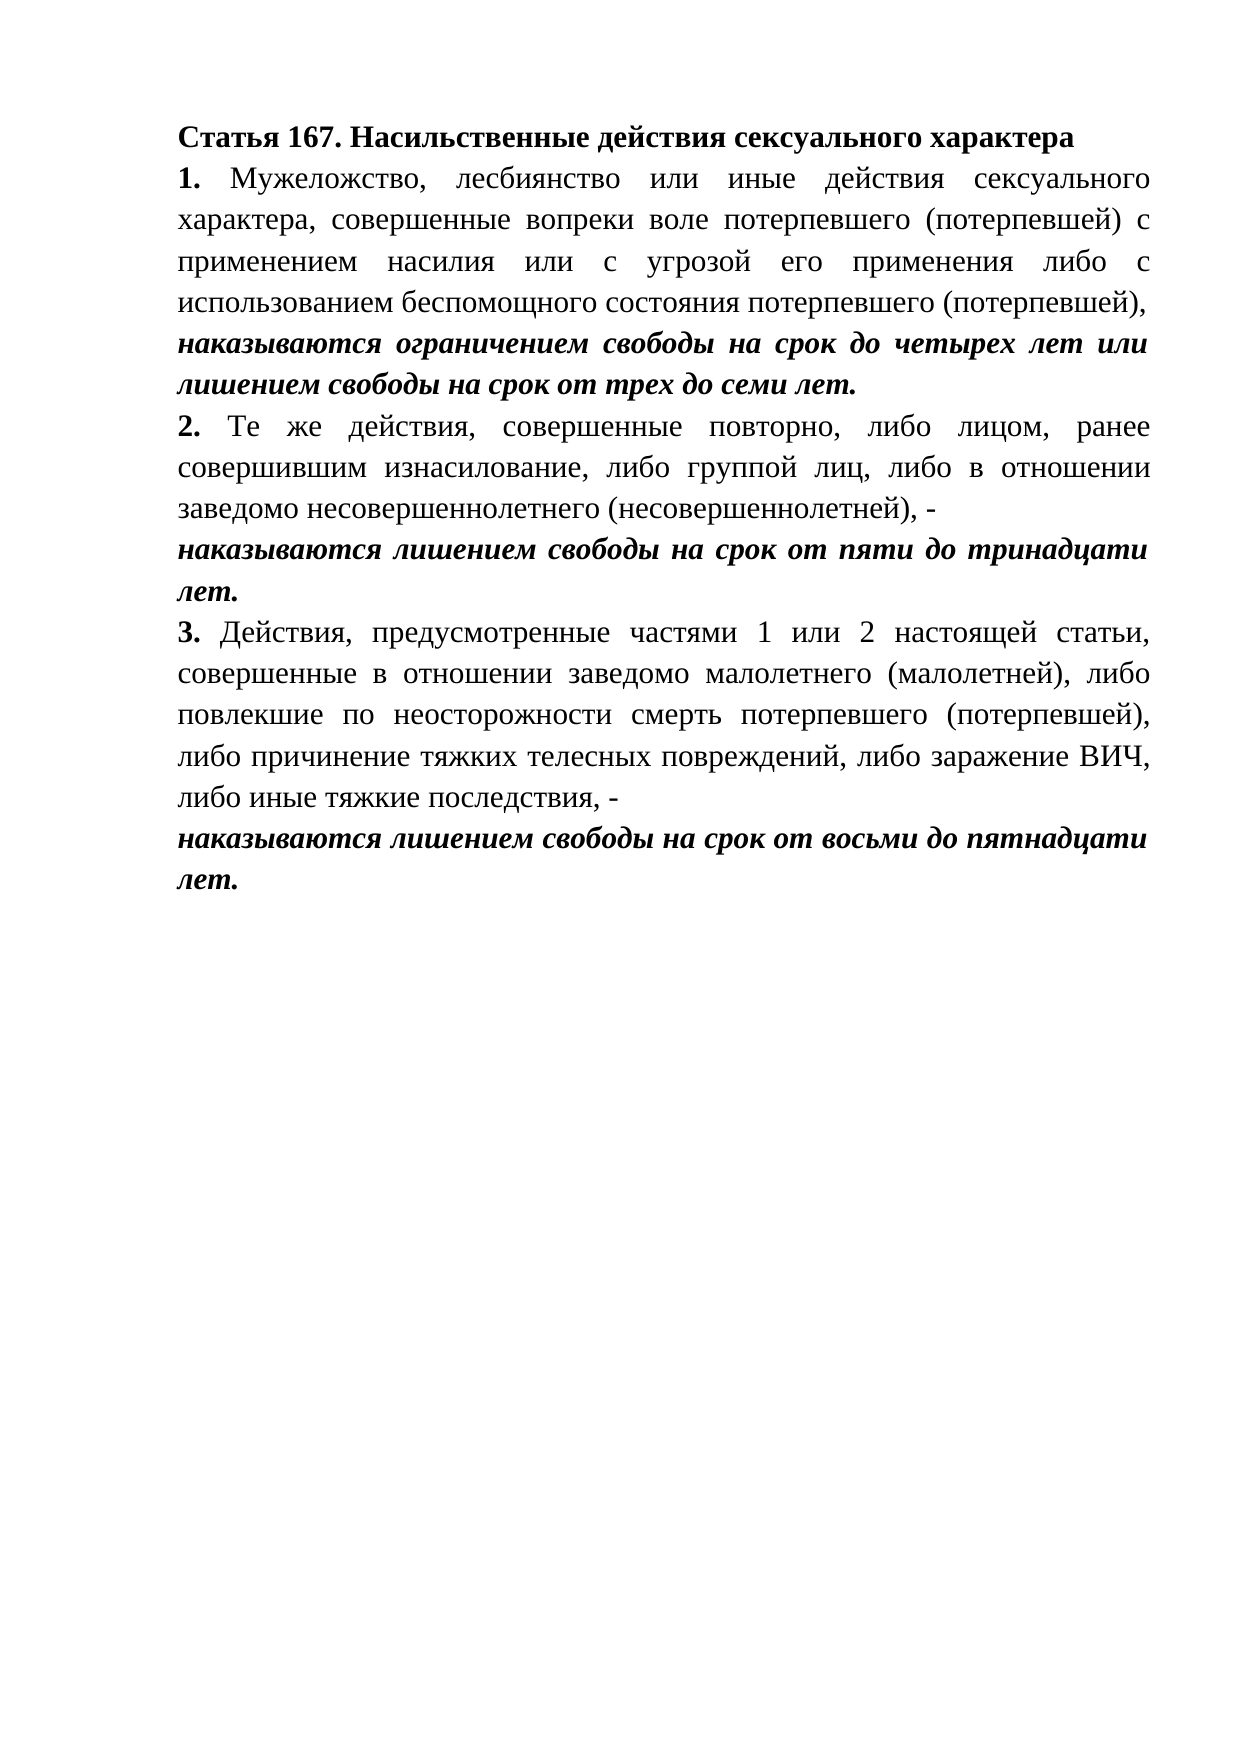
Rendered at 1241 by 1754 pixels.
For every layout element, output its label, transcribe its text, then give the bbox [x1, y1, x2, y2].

text 2. Те же действия, совершенные повторно, либо лицом, ранее совершившим изнасилование, либо группой лиц, либо в отношении заведомо несовершеннолетнего (несовершеннолетней), - [177, 407, 1152, 525]
text 1. Мужеложство, лесбиянство или иные действия сексуального характера, совершенные вопреки воле потерпевшего (потерпевшей) с применением насилия или с угрозой его применения либо с использованием беспомощного состояния потерпевшего (потерпевшей), [177, 159, 1152, 319]
text наказываются ограничением свободы на срок до четырех лет или лишением свободы на срок от трех до семи лет. [177, 324, 1152, 402]
text наказываются лишением свободы на срок от восьми до пятнадцати лет. [177, 819, 1152, 897]
text Статья 167. Насильственные действия сексуального характера [177, 118, 1152, 154]
text 3. Действия, предусмотренные частями 1 или 2 настоящей статьи, совершенные в отношении заведомо малолетнего (малолетней), либо повлекшие по неосторожности смерть потерпевшего (потерпевшей), либо причинение тяжких телесных повреждений, либо заражение ВИЧ, либо иные тяжкие последствия, - [177, 613, 1152, 814]
text наказываются лишением свободы на срок от пяти до тринадцати лет. [177, 531, 1152, 608]
